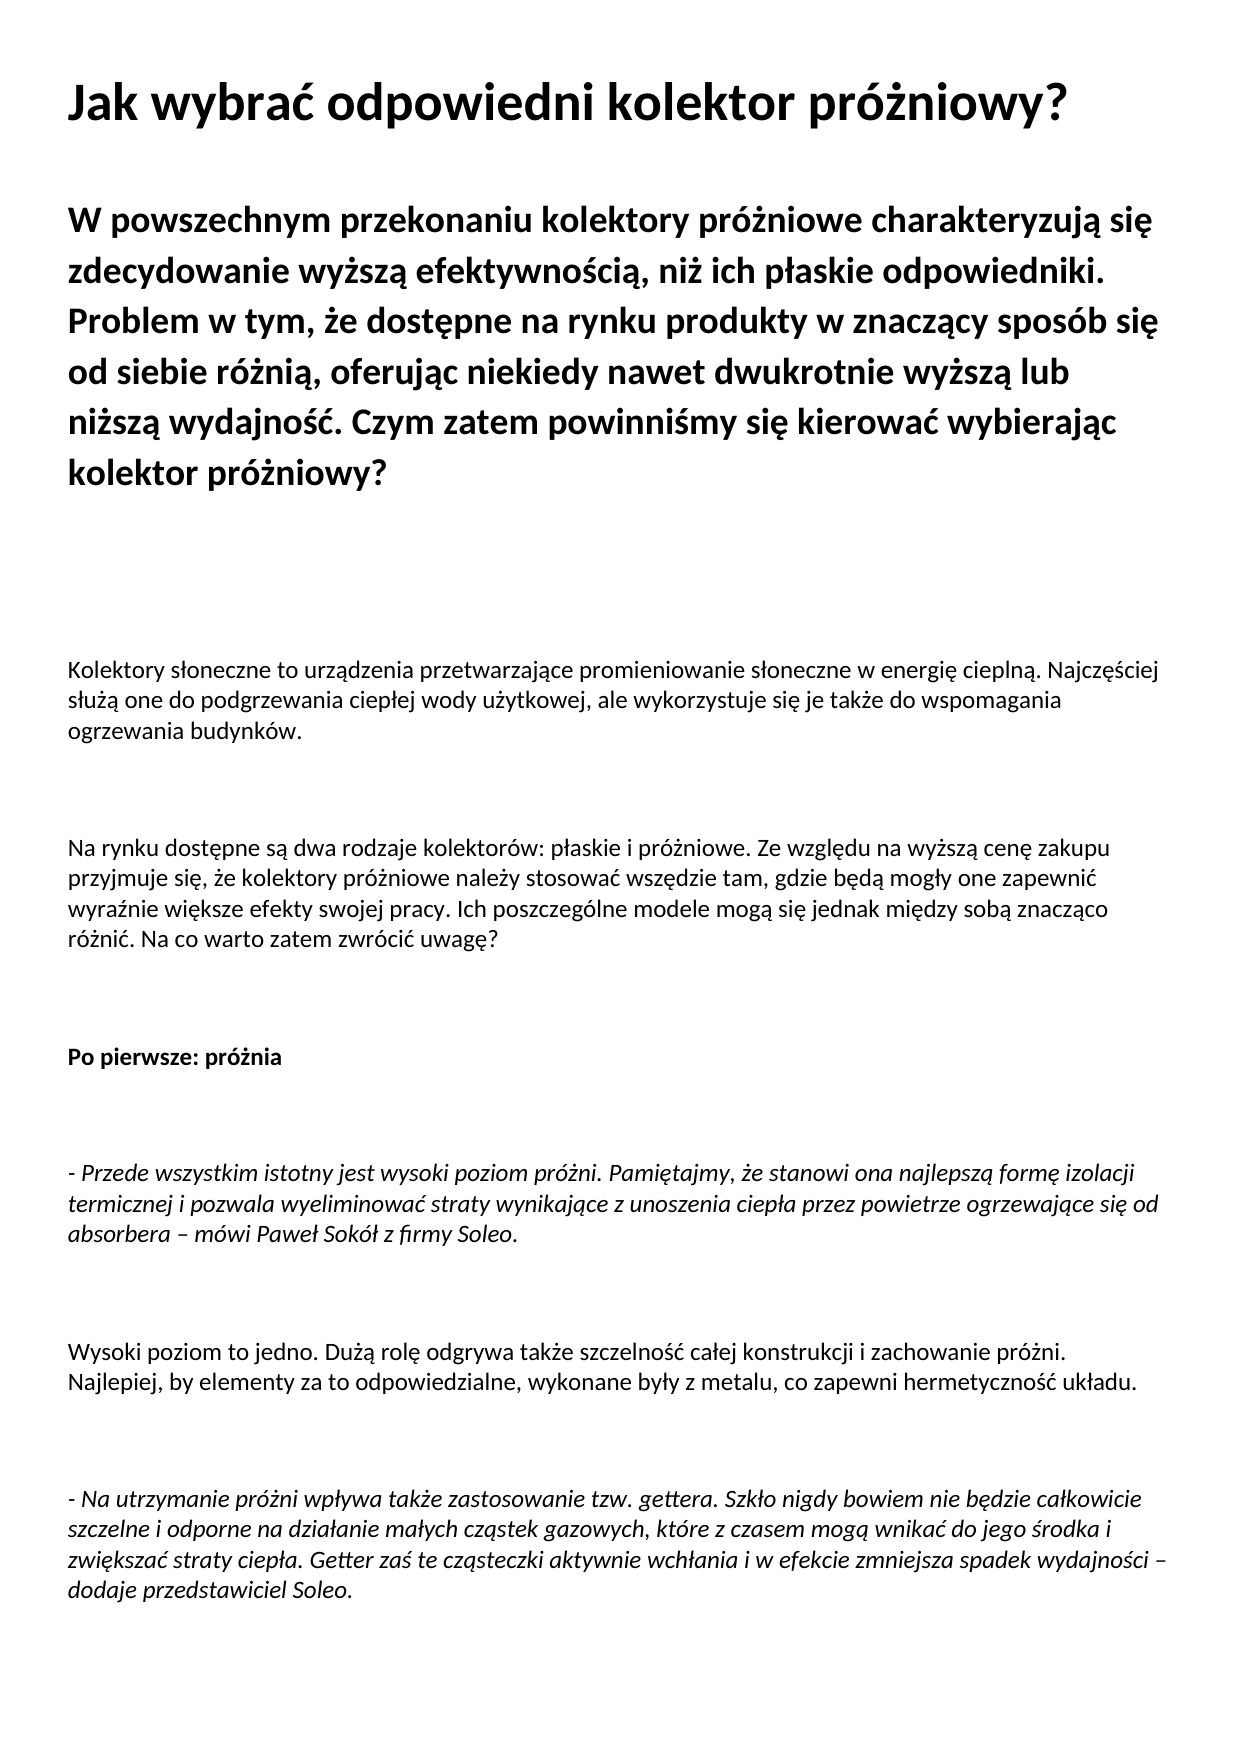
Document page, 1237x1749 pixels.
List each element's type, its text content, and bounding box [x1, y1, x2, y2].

text Na rynku dostępne są dwa rodzaje kolektorów: płaskie i próżniowe. Ze względu na wyższą cenę zakupu przyjmuje się, że kolektory próżniowe należy stosować wszędzie tam, gdzie będą mogły one zapewnić wyraźnie większe efekty swojej pracy. Ich poszczególne modele mogą się jednak między sobą znacząco różnić. Na co warto zatem zwrócić uwagę? [68, 832, 1169, 954]
text - Na utrzymanie próżni wpływa także zastosowanie tzw. gettera. Szkło nigdy bowiem nie będzie całkowicie szczelne i odporne na działanie małych cząstek gazowych, które z czasem mogą wnikać do jego środka i zwiększać straty ciepła. Getter zaś te cząsteczki aktywnie wchłania i w efekcie zmniejsza spadek wydajności – dodaje przedstawiciel Soleo. [68, 1483, 1169, 1605]
text Wysoki poziom to jedno. Dużą rolę odgrywa także szczelność całej konstrukcji i zachowanie próżni. Najlepiej, by elementy za to odpowiedzialne, wykonane były z metalu, co zapewni hermetyczność układu. [68, 1336, 1169, 1397]
text Kolektory słoneczne to urządzenia przetwarzające promieniowanie słoneczne w energię cieplną. Najczęściej służą one do podgrzewania ciepłej wody użytkowej, ale wykorzystuje się je także do wspomagania ogrzewania budynków. [68, 654, 1169, 746]
text W powszechnym przekonaniu kolektory próżniowe charakteryzują się zdecydowanie wyższą efektywnością, niż ich płaskie odpowiedniki. Problem w tym, że dostępne na rynku produkty w znaczący sposób się od siebie różnią, oferując niekiedy nawet dwukrotnie wyższą lub niższą wydajność. Czym zatem powinniśmy się kierować wybierając kolektor próżniowy? [68, 196, 1169, 494]
text - Przede wszystkim istotny jest wysoki poziom próżni. Pamiętajmy, że stanowi ona najlepszą formę izolacji termicznej i pozwala wyeliminować straty wynikające z unoszenia ciepła przez powietrze ogrzewające się od absorbera – mówi Paweł Sokół z firmy Soleo. [68, 1158, 1169, 1249]
text Jak wybrać odpowiedni kolektor próżniowy? [68, 68, 1169, 134]
text Po pierwsze: próżnia [68, 1041, 1169, 1071]
